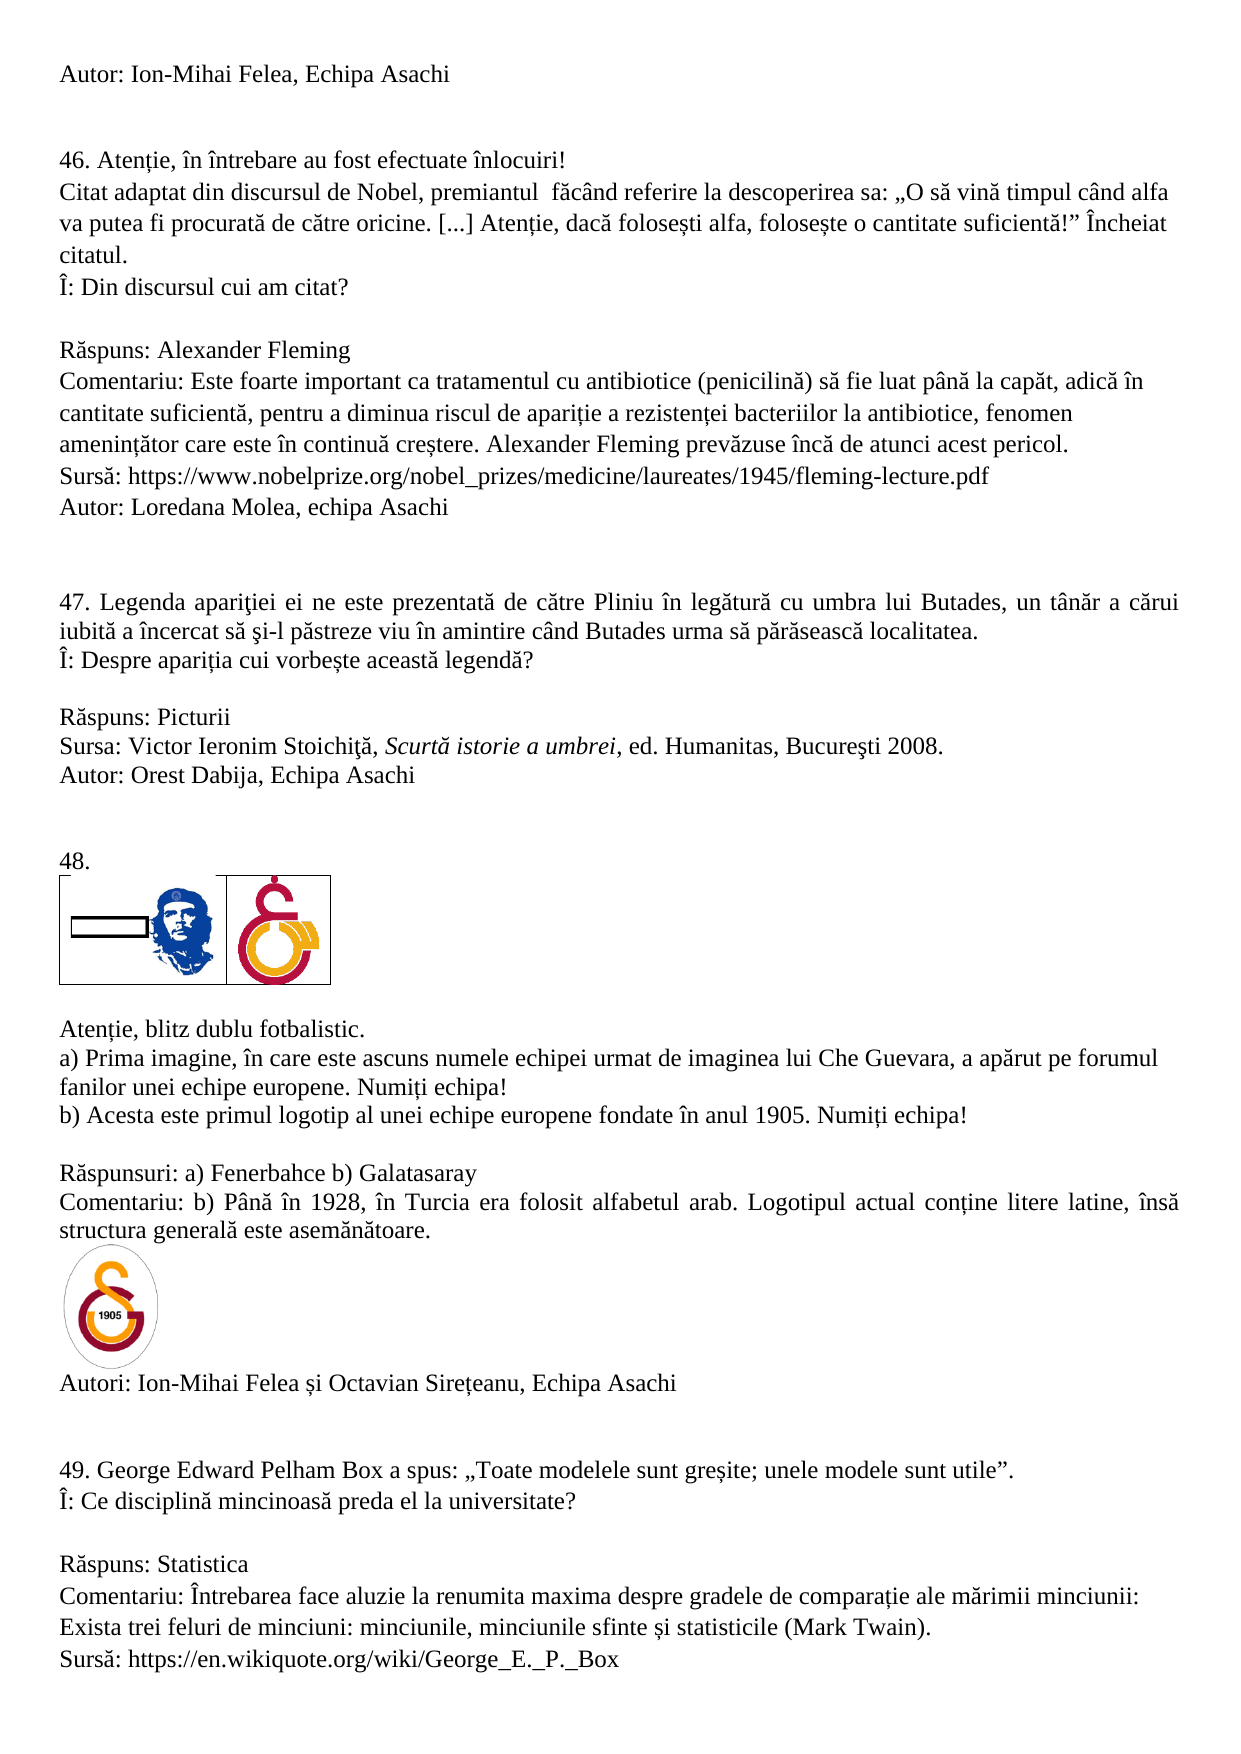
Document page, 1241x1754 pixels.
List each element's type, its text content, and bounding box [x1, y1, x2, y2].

text Răspuns: Picturii [59, 702, 1181, 731]
picture [59, 1244, 160, 1369]
text a) Prima imagine, în care este ascuns numele echipei urmat de imaginea lui Che Guevara, a apărut pe forumul fanilor unei echipe europene. Numiți echipa! [59, 1043, 1181, 1100]
text Î: Despre apariția cui vorbește această legendă? [59, 645, 1181, 673]
text Autor: Ion-Mihai Felea, Echipa Asachi [59, 59, 1181, 88]
picture [238, 875, 320, 985]
text Autori: Ion-Mihai Felea și Octavian Sirețeanu, Echipa Asachi [59, 1368, 1181, 1397]
table_header [227, 876, 238, 984]
text b) Acesta este primul logotip al unei echipe europene fondate în anul 1905. Numiți echipa! [59, 1100, 1181, 1129]
text Răspunsuri: a) Fenerbahce b) Galatasaray [59, 1158, 1181, 1187]
list Î: Ce disciplină mincinoasă preda el la universitate? [59, 1486, 1181, 1515]
text 47. Legenda apariţiei ei ne este prezentată de către Pliniu în legătură cu umbra lui Butades, un tânăr a cărui iubită a încercat să şi-l păstreze viu în amintire când Butades urma să părăsească localitatea. [59, 587, 1181, 645]
text Atenție, blitz dublu fotbalistic. [59, 1014, 1181, 1043]
text Comentariu: b) Până în 1928, în Turcia era folosit alfabetul arab. Logotipul actual conține litere latine, însă structura generală este asemănătoare. [59, 1187, 1181, 1244]
list 49. George Edward Pelham Box a spus: „Toate modelele sunt greșite; unele modele sunt utile”. [59, 1455, 1181, 1483]
list Răspuns: Statistica [59, 1549, 1181, 1578]
text Autor: Orest Dabija, Echipa Asachi [59, 760, 1181, 788]
list Sursă: https://en.wikiquote.org/wiki/George_E._P._Box [59, 1644, 1181, 1673]
text Sursa: Victor Ieronim Stoichiţă, Scurtă istorie a umbrei, ed. Humanitas, Bucureşti 2008. [59, 731, 1181, 760]
table_header [60, 876, 226, 984]
table_header [320, 876, 330, 984]
text 46. Atenție, în întrebare au fost efectuate înlocuiri! Citat adaptat din discursul de Nobel, premiantul făcând referire la descoperirea sa: „O să vină timpul când alfa va putea fi procurată de către oricine. [...] Atenție, dacă folosești alfa, folosește o cantitate suficientă!” Încheiat citatul. Î: Din discursul cui am citat? Răspuns: Alexander Fleming Comentariu: Este foarte important ca tratamentul cu antibiotice (penicilină) să fie luat până la capăt, adică în cantitate suficientă, pentru a diminua riscul de apariție a rezistenței bacteriilor la antibiotice, fenomen amenințător care este în continuă creștere. Alexander Fleming prevăzuse încă de atunci acest pericol. Sursă: https://www.nobelprize.org/nobel_prizes/medicine/laureates/1945/fleming-lecture.pdf Autor: Loredana Molea, echipa Asachi [59, 145, 1181, 553]
text 48. [59, 846, 1181, 875]
picture [70, 875, 216, 983]
list Comentariu: Întrebarea face aluzie la renumita maxima despre gradele de comparație ale mărimii minciunii: Exista trei feluri de minciuni: minciunile, minciunile sfinte și statisticile (Mark Twain). [59, 1581, 1181, 1641]
